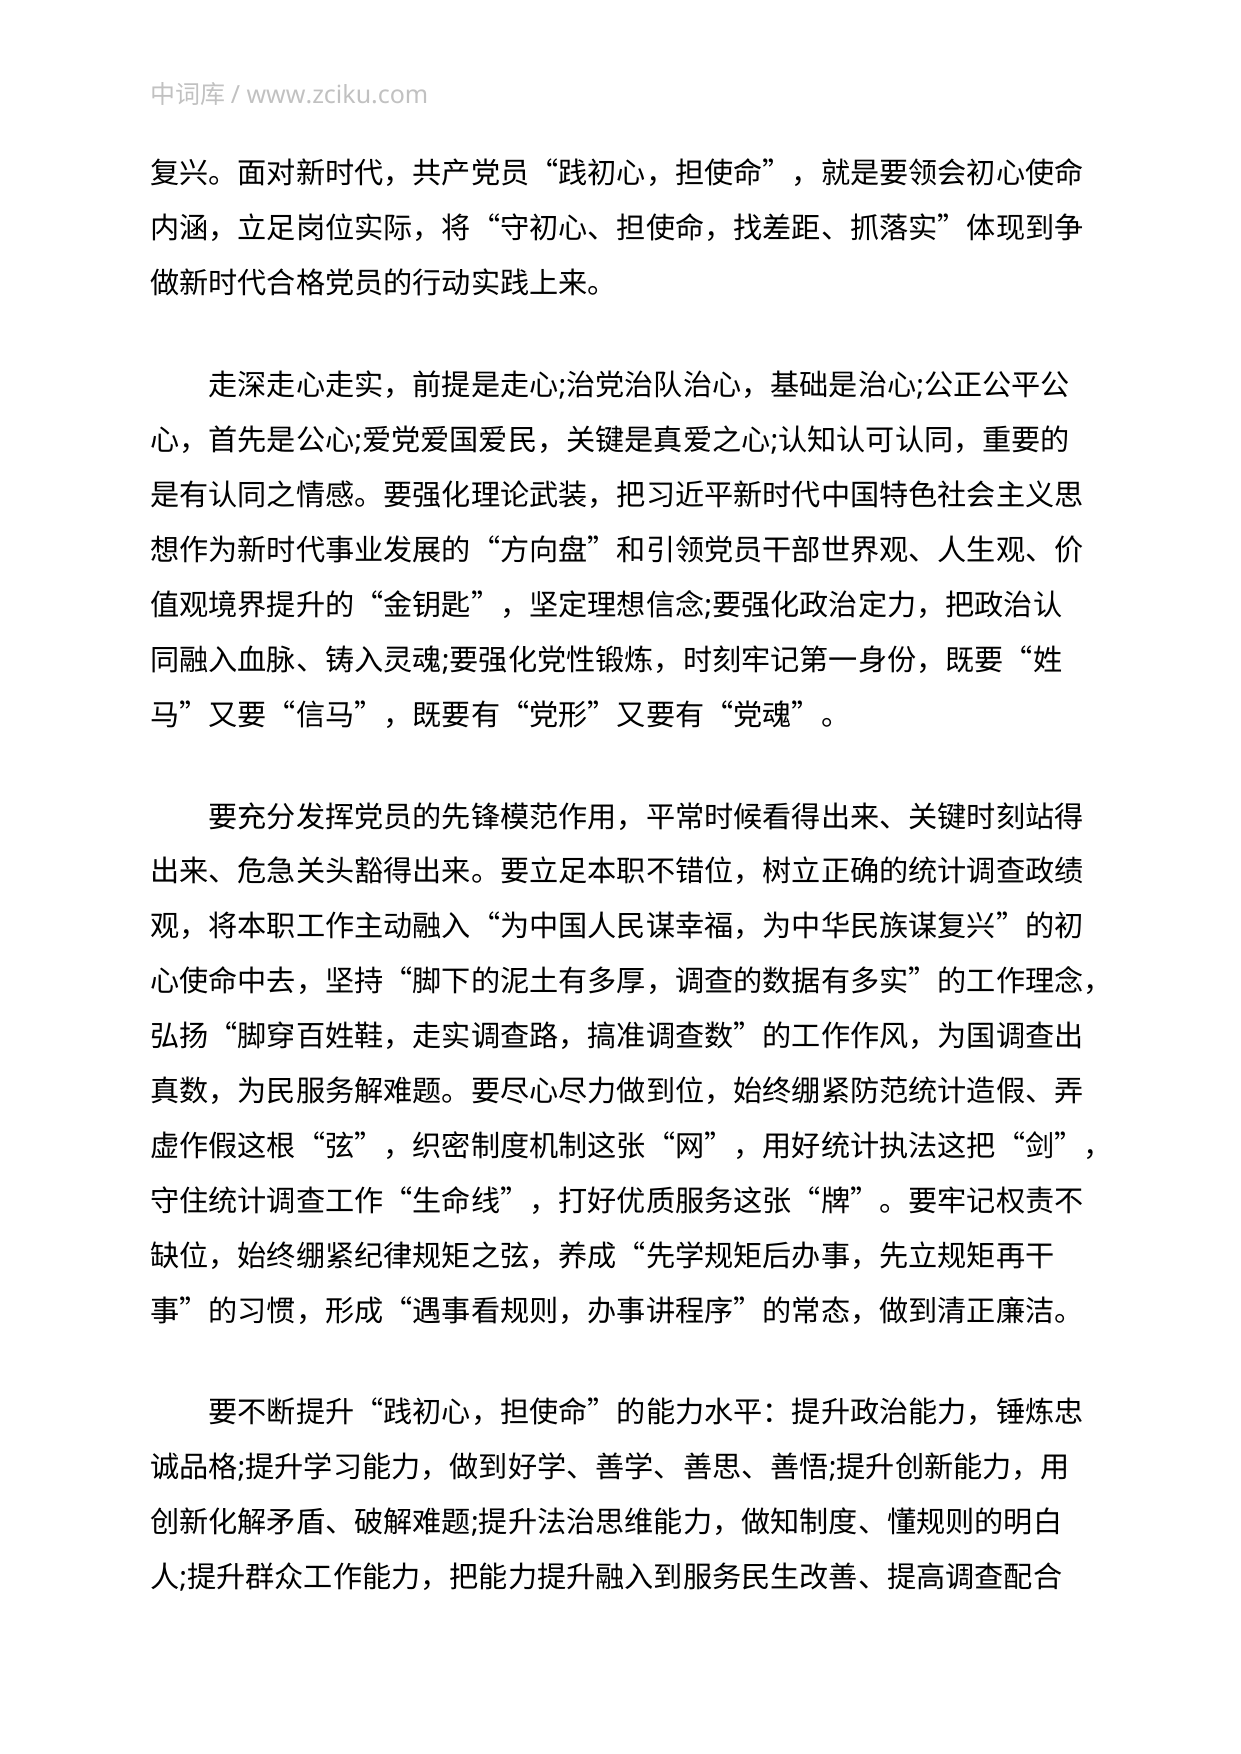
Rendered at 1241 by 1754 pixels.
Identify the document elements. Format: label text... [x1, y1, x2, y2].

text 走深走心走实，前提是走心;治党治队治心，基础是治心;公正公平公心，首先是公心;爱党爱国爱民，关键是真爱之心;认知认可认同，重要的是有认同之情感。要强化理论武装，把习近平新时代中国特色社会主义思想作为新时代事业发展的“方向盘”和引领党员干部世界观、人生观、价值观境界提升的“金钥匙”，坚定理想信念;要强化政治定力，把政治认同融入血脉、铸入灵魂;要强化党性锻炼，时刻牢记第一身份，既要“姓马”又要“信马”，既要有“党形”又要有“党魂”。 [150, 362, 1090, 734]
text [150, 150, 1090, 302]
text 要充分发挥党员的先锋模范作用，平常时候看得出来、关键时刻站得出来、危急关头豁得出来。要立足本职不错位，树立正确的统计调查政绩观，将本职工作主动融入“为中国人民谋幸福，为中华民族谋复兴”的初心使命中去，坚持“脚下的泥土有多厚，调查的数据有多实”的工作理念，弘扬“脚穿百姓鞋，走实调查路，搞准调查数”的工作作风，为国调查出真数，为民服务解难题。要尽心尽力做到位，始终绷紧防范统计造假、弄虚作假这根“弦”，织密制度机制这张“网”，用好统计执法这把“剑”，守住统计调查工作“生命线”，打好优质服务这张“牌”。要牢记权责不缺位，始终绷紧纪律规矩之弦，养成“先学规矩后办事，先立规矩再干事”的习惯，形成“遇事看规则，办事讲程序”的常态，做到清正廉洁。 [150, 793, 1090, 1329]
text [150, 1389, 1090, 1596]
